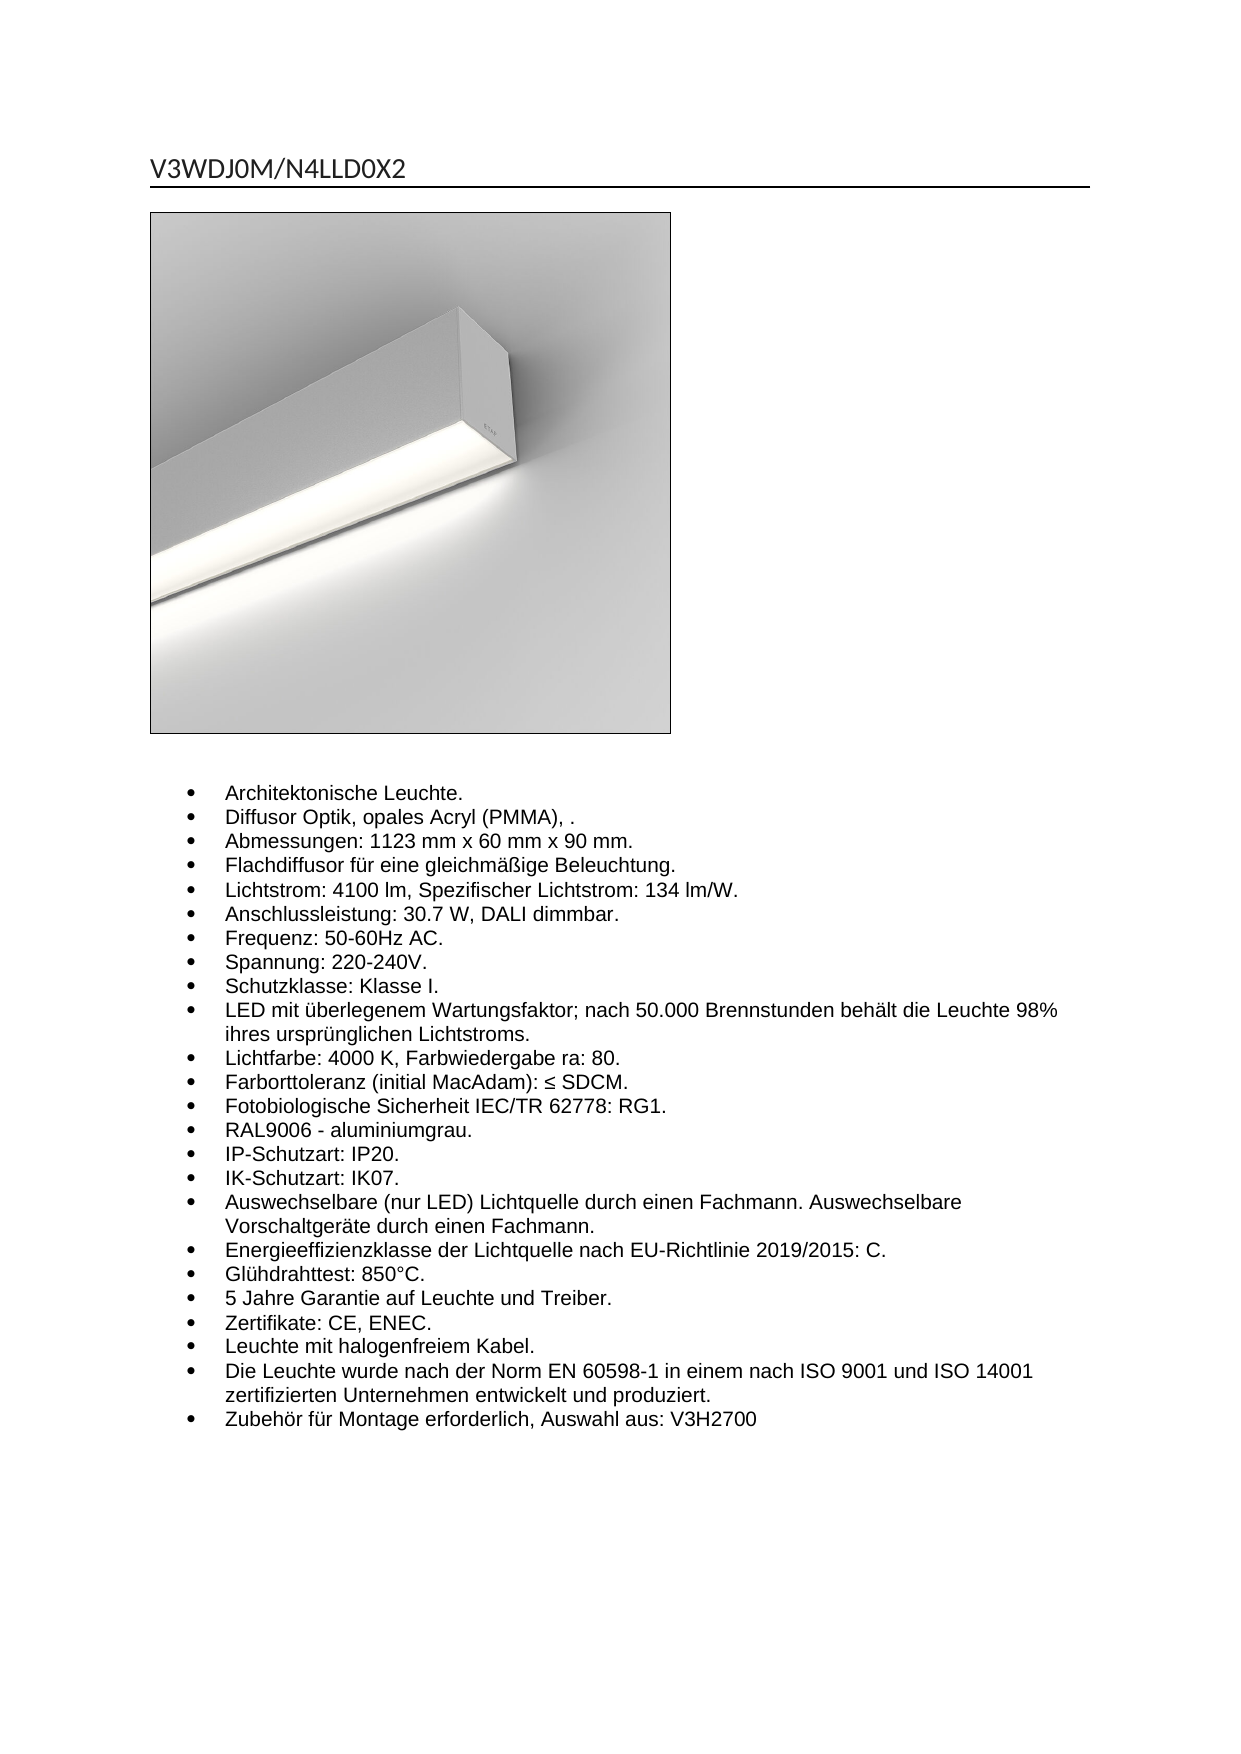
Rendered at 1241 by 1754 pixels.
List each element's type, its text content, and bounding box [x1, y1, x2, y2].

list Die Leuchte wurde nach der Norm EN 60598-1 in einem nach ISO 9001 und ISO 14001 zertifizierten Unternehmen entwickelt und produziert. [187, 1358, 1090, 1406]
list Flachdiffusor für eine gleichmäßige Beleuchtung. [187, 853, 1090, 877]
list Energieeffizienzklasse der Lichtquelle nach EU-Richtlinie 2019/2015: C. [187, 1238, 1090, 1262]
list Zubehör für Montage erforderlich, Auswahl aus: V3H2700 [187, 1406, 1090, 1431]
list Abmessungen: 1123 mm x 60 mm x 90 mm. [187, 829, 1090, 853]
list Glühdrahttest: 850°C. [187, 1262, 1090, 1286]
picture [151, 213, 670, 733]
list Leuchte mit halogenfreiem Kabel. [187, 1334, 1090, 1358]
list Farborttoleranz (initial MacAdam): ≤ SDCM. [187, 1070, 1090, 1094]
list Diffusor Optik, opales Acryl (PMMA), . [187, 805, 1090, 829]
list Fotobiologische Sicherheit IEC/TR 62778: RG1. [187, 1094, 1090, 1118]
list Zertifikate: CE, ENEC. [187, 1310, 1090, 1334]
list Auswechselbare (nur LED) Lichtquelle durch einen Fachmann. Auswechselbare Vorschaltgeräte durch einen Fachmann. [187, 1190, 1090, 1238]
list RAL9006 - aluminiumgrau. [187, 1118, 1090, 1142]
text V3WDJ0M/N4LLD0X2 [150, 150, 1090, 186]
list IK-Schutzart: IK07. [187, 1166, 1090, 1190]
list LED mit überlegenem Wartungsfaktor; nach 50.000 Brennstunden behält die Leuchte 98% ihres ursprünglichen Lichtstroms. [187, 998, 1090, 1046]
list Anschlussleistung: 30.7 W, DALI dimmbar. [187, 901, 1090, 926]
list IP-Schutzart: IP20. [187, 1142, 1090, 1166]
list 5 Jahre Garantie auf Leuchte und Treiber. [187, 1286, 1090, 1310]
list Frequenz: 50-60Hz AC. [187, 926, 1090, 949]
list Architektonische Leuchte. [187, 781, 1090, 805]
list Lichtstrom: 4100 lm, Spezifischer Lichtstrom: 134 lm/W. [187, 877, 1090, 901]
list Spannung: 220-240V. [187, 949, 1090, 974]
list Lichtfarbe: 4000 K, Farbwiedergabe ra: 80. [187, 1046, 1090, 1070]
list Schutzklasse: Klasse I. [187, 974, 1090, 998]
